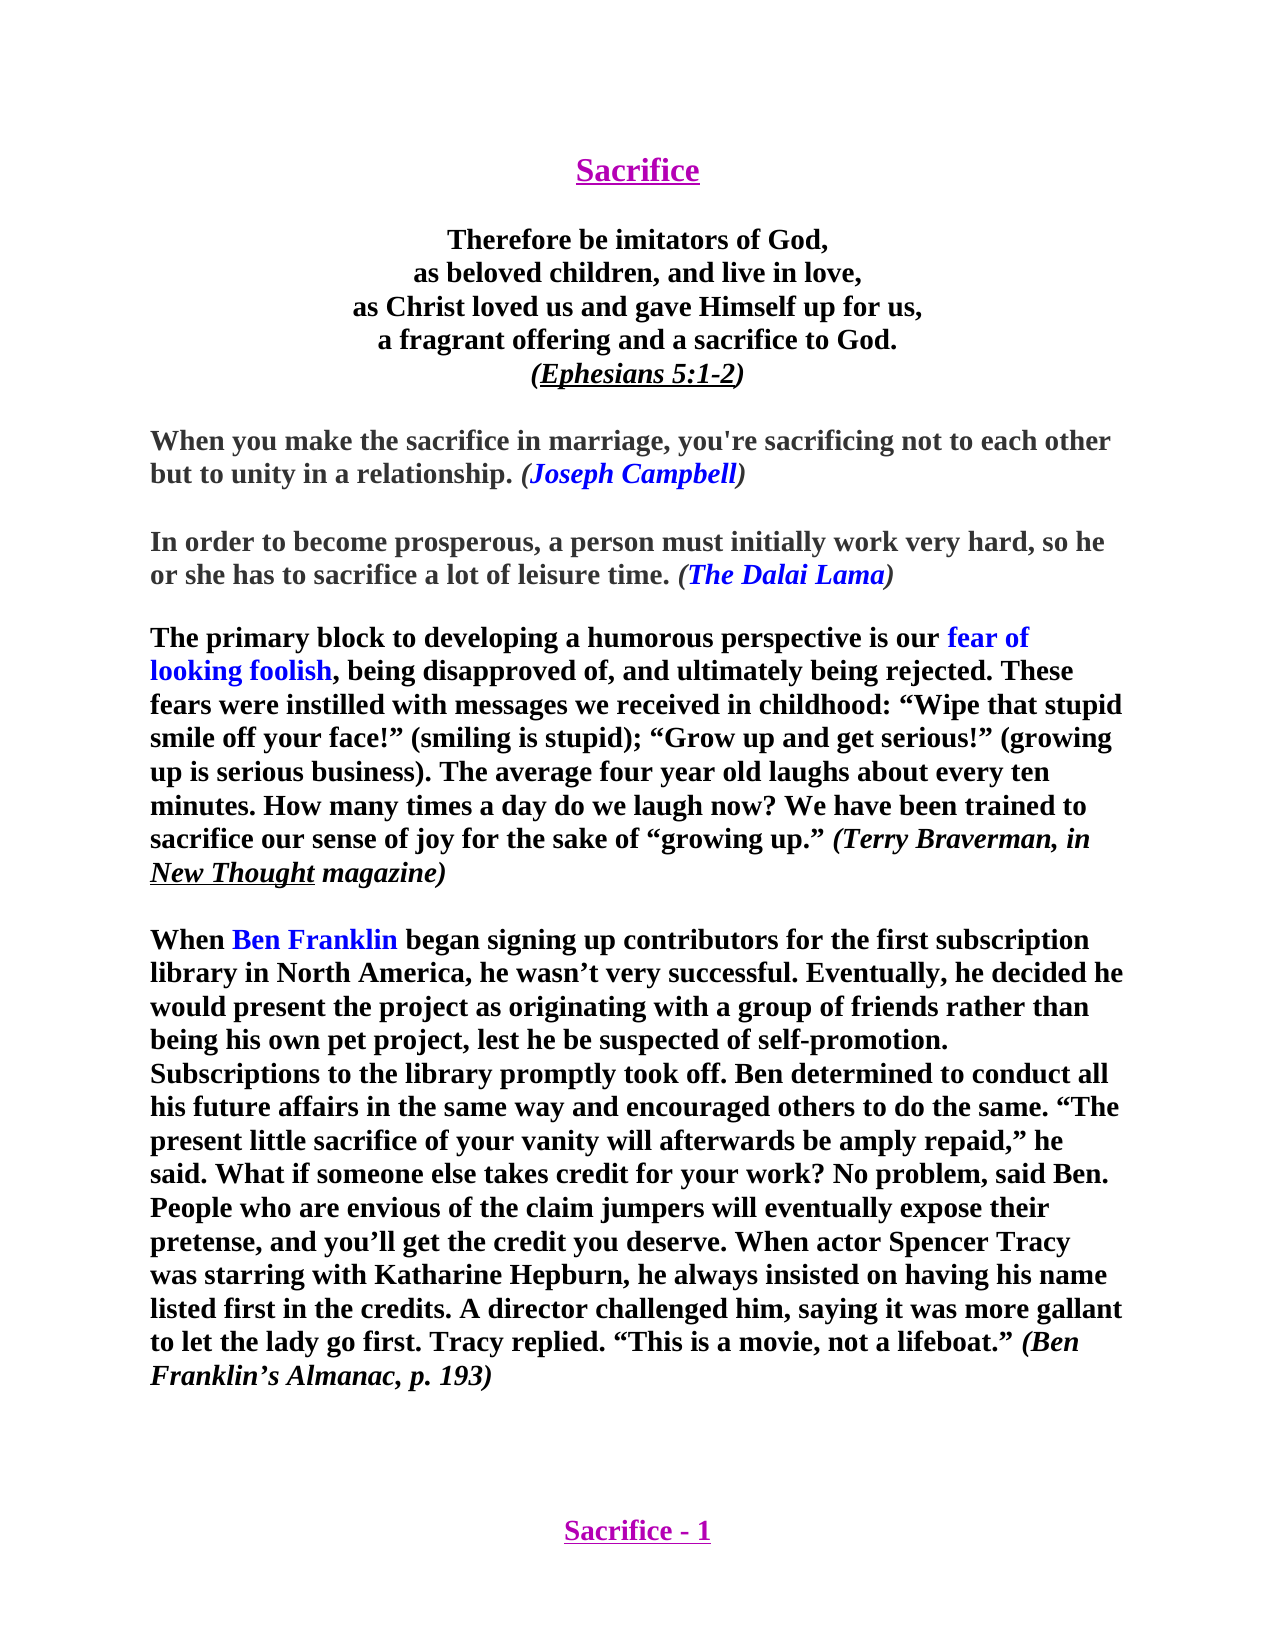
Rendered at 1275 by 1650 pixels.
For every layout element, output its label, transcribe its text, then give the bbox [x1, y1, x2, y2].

text The primary block to developing a humorous perspective is our fear of looking foolish, being disapproved of, and ultimately being rejected. These fears were instilled with messages we received in childhood: “Wipe that stupid smile off your face!” (smiling is stupid); “Grow up and get serious!” (growing up is serious business). The average four year old laughs about every ten minutes. How many times a day do we laugh now? We have been trained to sacrifice our sense of joy for the sake of “growing up.” (Terry Braverman, in New Thought magazine) [150, 620, 1125, 888]
text a fragrant offering and a sacrifice to God. [150, 322, 1125, 356]
text Sacrifice [150, 150, 1125, 188]
text as beloved children, and live in love, [150, 255, 1125, 289]
text as Christ loved us and gave Himself up for us, [150, 289, 1125, 322]
text Therefore be imitators of God, [150, 222, 1125, 255]
text When Ben Franklin began signing up contributors for the first subscription library in North America, he wasn’t very successful. Eventually, he decided he would present the project as originating with a group of friends rather than being his own pet project, lest he be suspected of self-promotion. Subscriptions to the library promptly took off. Ben determined to conduct all his future affairs in the same way and encouraged others to do the same. “The present little sacrifice of your vanity will afterwards be amply repaid,” he said. What if someone else takes credit for your work? No problem, said Ben. People who are envious of the claim jumpers will eventually expose their pretense, and you’ll get the credit you deserve. When actor Spencer Tracy was starring with Katharine Hepburn, he always insisted on having his name listed first in the credits. A director challenged him, saying it was more gallant to let the lady go first. Tracy replied. “This is a movie, not a lifeboat.” (Ben Franklin’s Almanac, p. 193) [150, 922, 1125, 1391]
text When you make the sacrifice in marriage, you're sacrificing not to each other but to unity in a relationship. (Joseph Campbell) [150, 423, 1125, 490]
text In order to become prosperous, a person must initially work very hard, so he or she has to sacrifice a lot of leisure time. (The Dalai Lama) [150, 524, 1125, 591]
text (Ephesians 5:1-2) [150, 356, 1125, 389]
